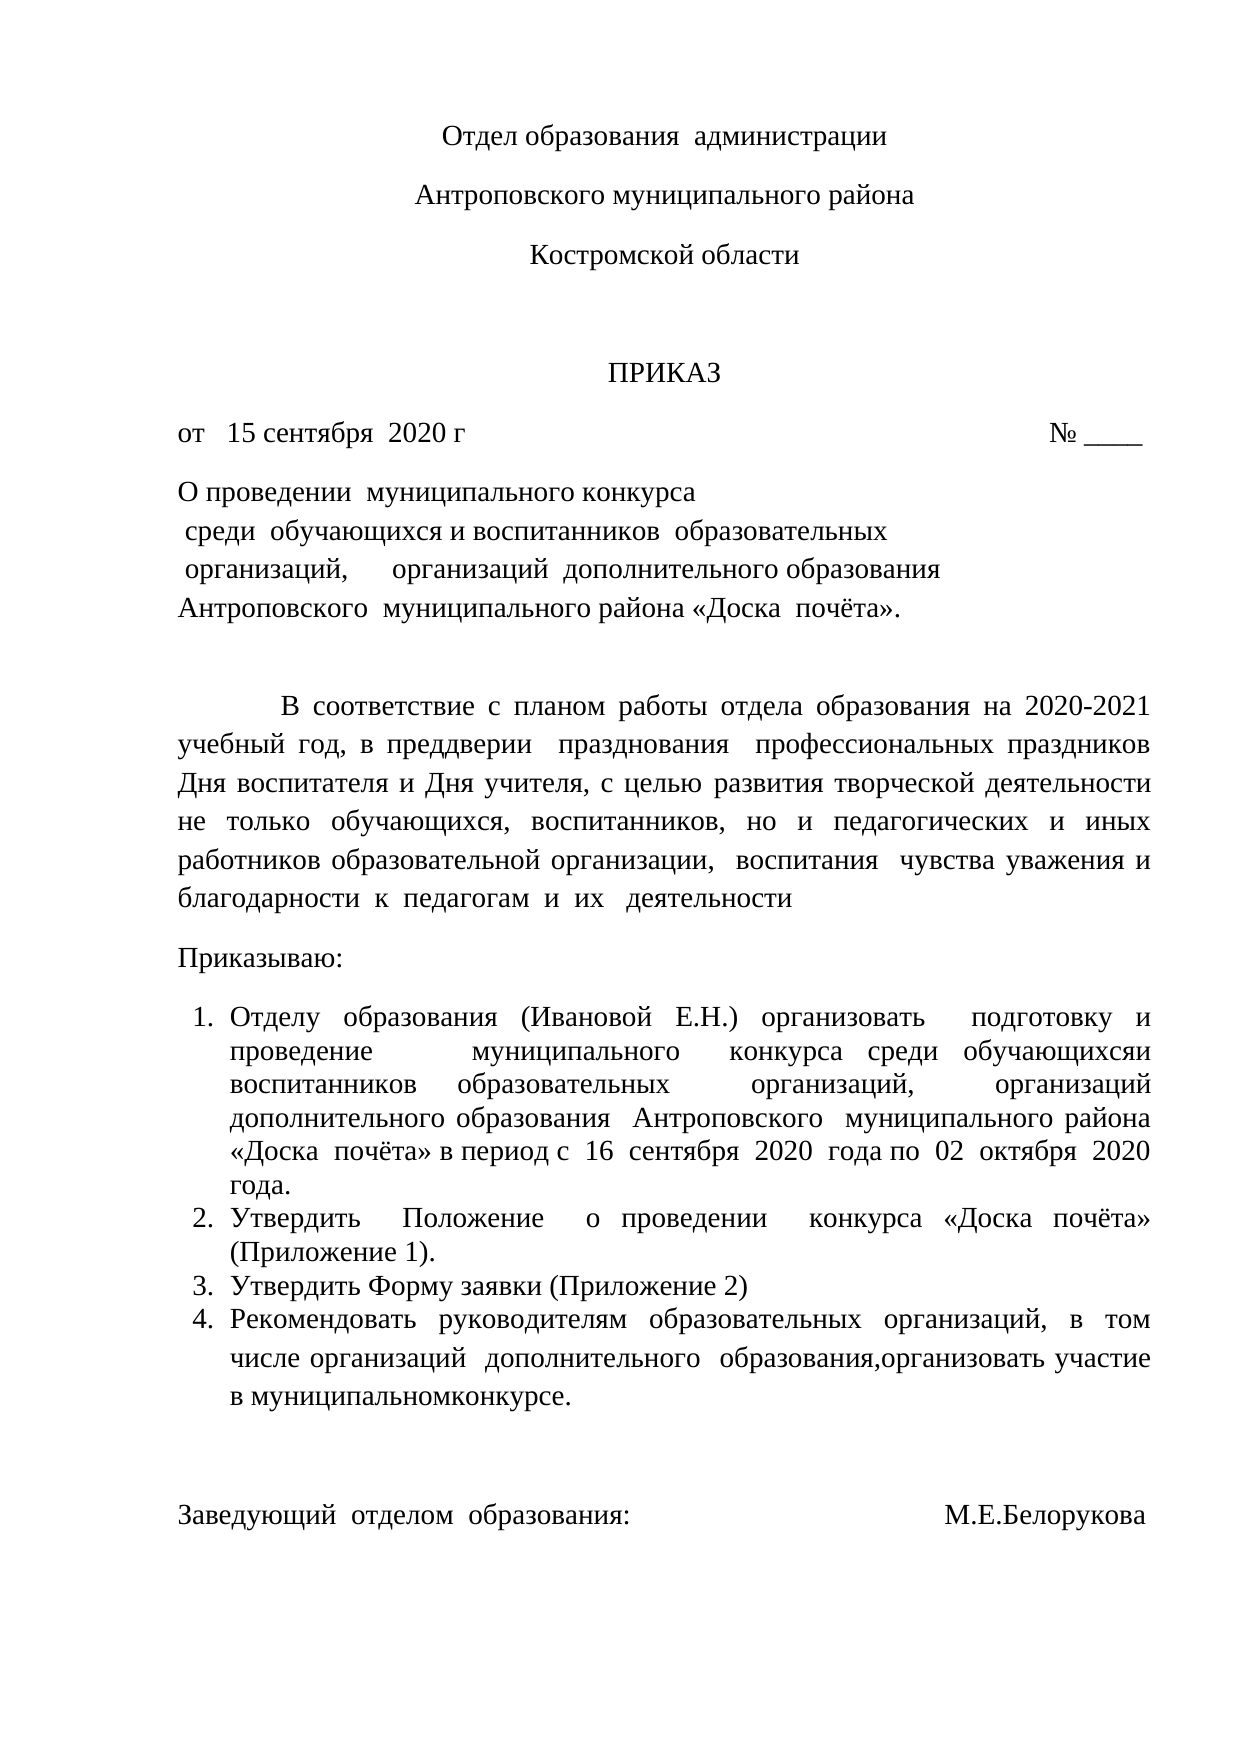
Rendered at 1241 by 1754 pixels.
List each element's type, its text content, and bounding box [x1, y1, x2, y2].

list Отделу образования (Ивановой Е.Н.) организовать подготовку и проведение муниципального конкурса среди обучающихсяи воспитанников образовательных организаций, организаций дополнительного образования Антроповского муниципального района «Доска почёта» в период с 16 сентября 2020 года по 02 октября 2020 года. [192, 999, 1152, 1201]
text организаций, организаций дополнительного образования [177, 551, 1152, 585]
text Заведующий отделом образования: М.Е.Белорукова [177, 1497, 1152, 1531]
text В соответствие с планом работы отдела образования на 2020-2021 учебный год, в преддверии празднования профессиональных праздников Дня воспитателя и Дня учителя, с целью развития творческой деятельности не только обучающихся, воспитанников, но и педагогических и иных работников образовательной организации, воспитания чувства уважения и благодарности к педагогам и их деятельности [177, 688, 1152, 914]
text О проведении муниципального конкурса [177, 474, 1152, 508]
list Утвердить Положение о проведении конкурса «Доска почёта» (Приложение 1). [192, 1201, 1152, 1268]
text от 15 сентября 2020 г № ____ [177, 415, 1152, 448]
text Отдел образования администрации [177, 118, 1152, 152]
text среди обучающихся и воспитанников образовательных [177, 513, 1152, 546]
text ПРИКАЗ [177, 356, 1152, 389]
text Приказываю: [177, 940, 1152, 973]
list Утвердить Форму заявки (Приложение 2) [192, 1268, 1152, 1301]
text Антроповского муниципального района [177, 177, 1152, 211]
text Антроповского муниципального района «Доска почёта». [177, 590, 1152, 623]
text Костромской области [177, 237, 1152, 270]
list Рекомендовать руководителям образовательных организаций, в том числе организаций дополнительного образования,организовать участие в муниципальномконкурсе. [192, 1301, 1152, 1412]
